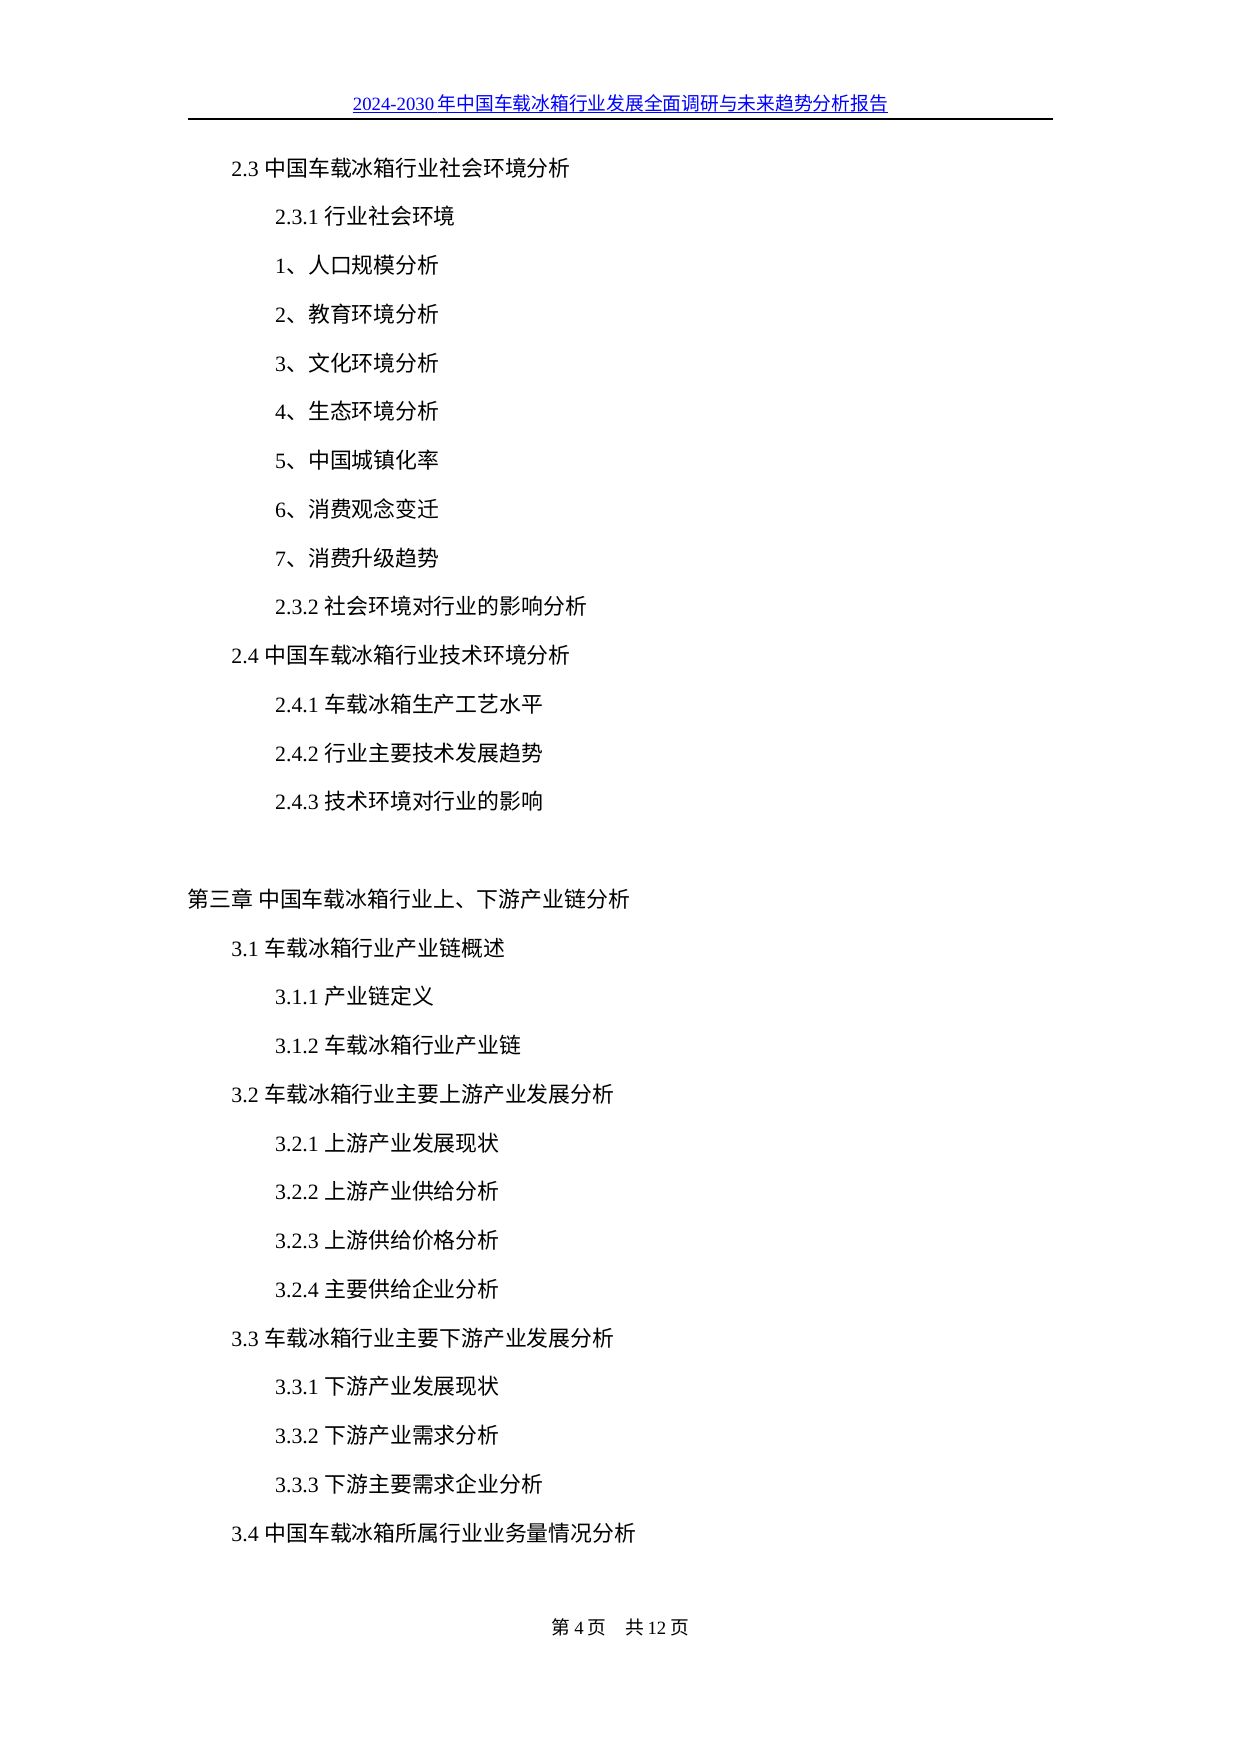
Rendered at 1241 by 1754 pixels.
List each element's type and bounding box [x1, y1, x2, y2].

text [187, 150, 1053, 1548]
